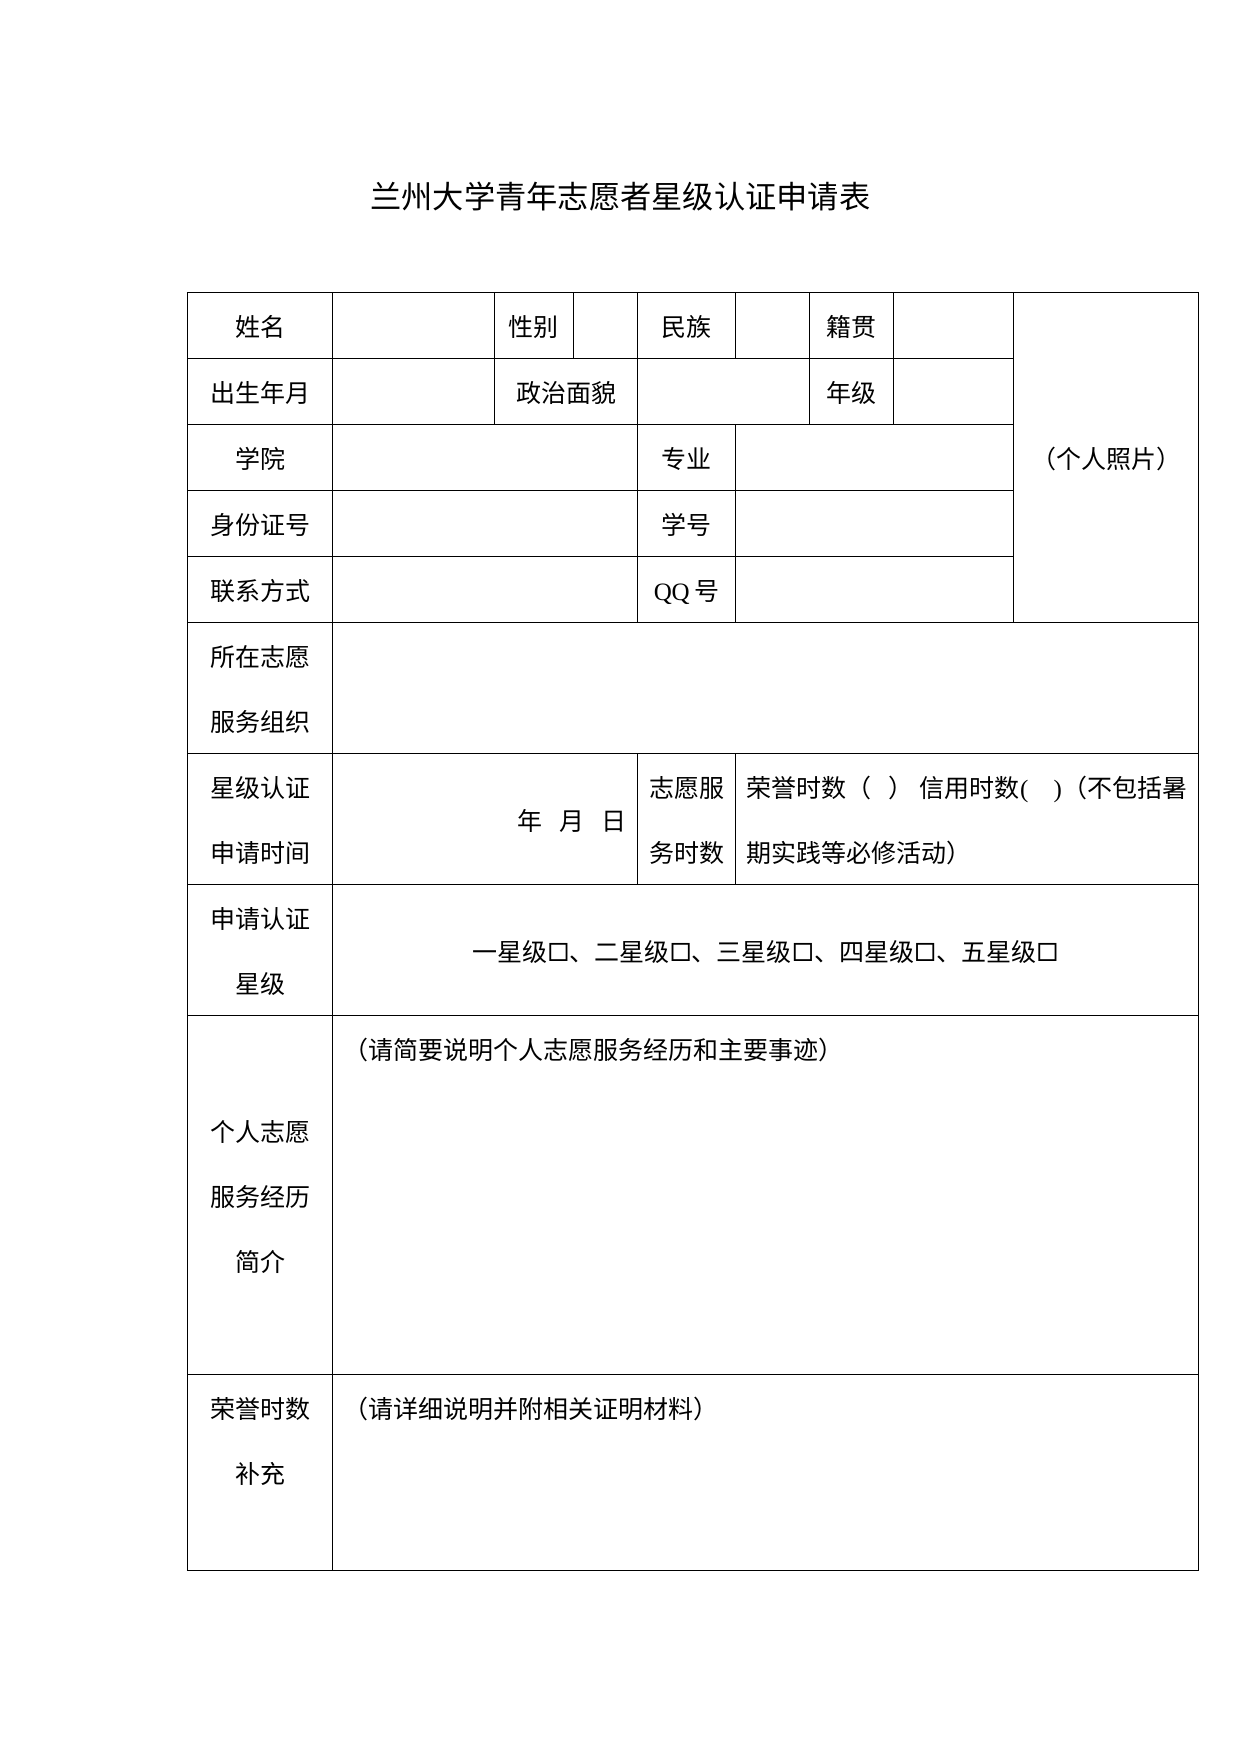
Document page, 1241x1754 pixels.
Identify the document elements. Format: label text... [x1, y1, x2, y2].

table_cell 联系方式 [188, 557, 332, 622]
table_cell 年 月 日 [333, 754, 637, 884]
table_cell 申请认证星级 [188, 885, 332, 1015]
table_header 民族 [638, 293, 735, 358]
table_cell 星级认证申请时间 [188, 754, 332, 884]
table_cell 荣誉时数补充 [188, 1375, 332, 1570]
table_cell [333, 1375, 1198, 1570]
table_header [333, 293, 494, 358]
table_cell 学院 [188, 425, 332, 490]
table_cell [894, 359, 1013, 424]
table_cell [333, 359, 494, 424]
table_cell 学号 [638, 491, 735, 556]
table_cell [736, 491, 1013, 556]
table_cell （请简要说明个人志愿服务经历和主要事迹） [333, 1016, 1198, 1374]
table_cell 荣誉时数（ ） 信用时数( )（不包括暑期实践等必修活动） [736, 754, 1198, 884]
table_cell [333, 491, 637, 556]
table_cell [333, 557, 637, 622]
table_header （个人照片） [1014, 293, 1198, 622]
table_cell 志愿服务时数 [638, 754, 735, 884]
text 兰州大学青年志愿者星级认证申请表 [187, 162, 1053, 227]
table_cell [333, 623, 1198, 753]
table_cell 所在志愿服务组织 [188, 623, 332, 753]
table_cell [638, 359, 809, 424]
table_header 性别 [495, 293, 573, 358]
table_cell [736, 557, 1013, 622]
table_cell [736, 425, 1013, 490]
table_cell 政治面貌 [495, 359, 637, 424]
table_cell QQ号 [638, 557, 735, 622]
table_cell 年级 [810, 359, 893, 424]
table_cell 出生年月 [188, 359, 332, 424]
table_cell 一星级、二星级、三星级、四星级、五星级 [333, 885, 1198, 1015]
table_header [736, 293, 809, 358]
table_cell 个人志愿服务经历简介 [188, 1016, 332, 1374]
table_header 籍贯 [810, 293, 893, 358]
table_cell 身份证号 [188, 491, 332, 556]
table_header [574, 293, 637, 358]
table_cell 专业 [638, 425, 735, 490]
table_header [894, 293, 1013, 358]
table_cell [333, 425, 637, 490]
table_header 姓名 [188, 293, 332, 358]
